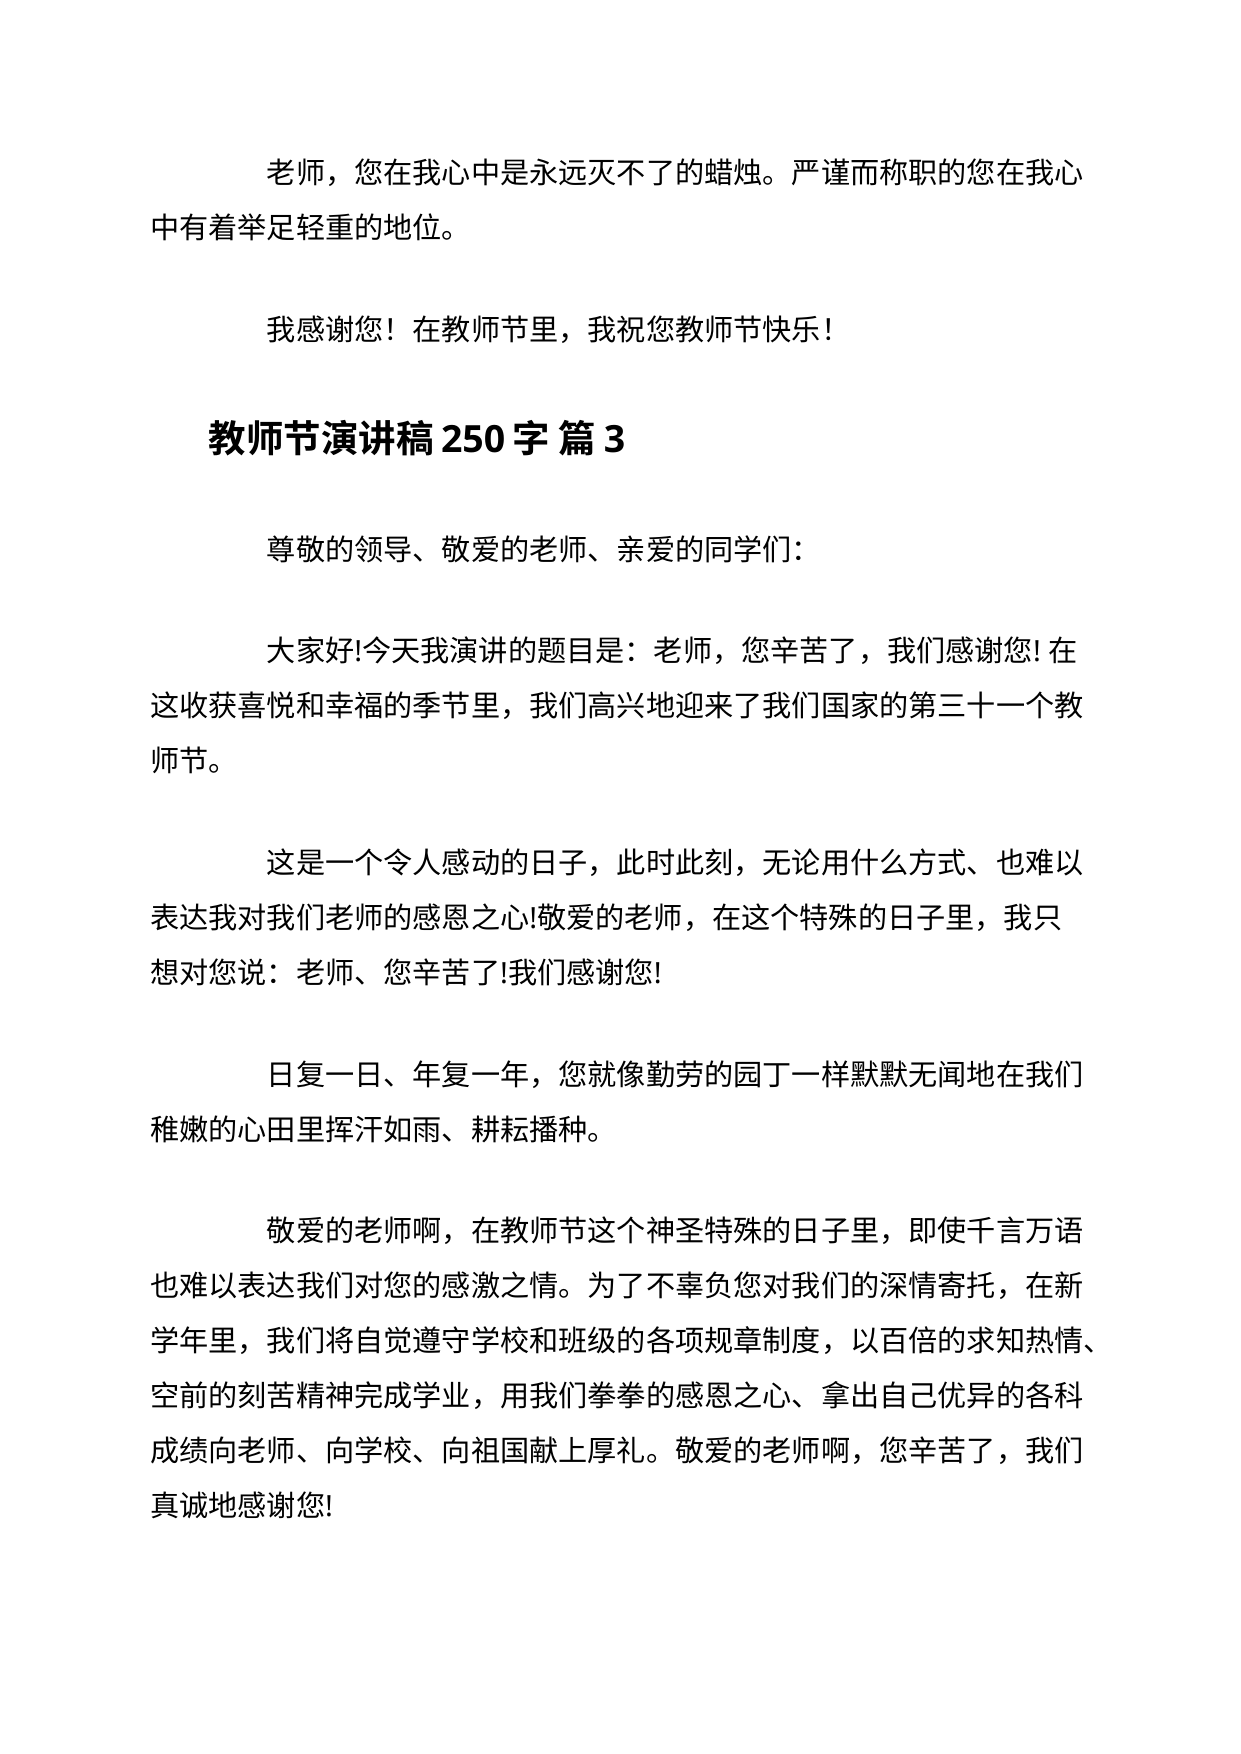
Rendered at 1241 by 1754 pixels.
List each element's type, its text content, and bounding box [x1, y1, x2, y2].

text 日复一日、年复一年，您就像勤劳的园丁一样默默无闻地在我们稚嫩的心田里挥汗如雨、耕耘播种。 [150, 1051, 1090, 1148]
text 敬爱的老师啊，在教师节这个神圣特殊的日子里，即使千言万语也难以表达我们对您的感激之情。为了不辜负您对我们的深情寄托，在新学年里，我们将自觉遵守学校和班级的各项规章制度，以百倍的求知热情、空前的刻苦精神完成学业，用我们拳拳的感恩之心、拿出自己优异的各科成绩向老师、向学校、向祖国献上厚礼。敬爱的老师啊，您辛苦了，我们真诚地感谢您! [150, 1208, 1090, 1525]
text 大家好!今天我演讲的题目是：老师，您辛苦了，我们感谢您! 在这收获喜悦和幸福的季节里，我们高兴地迎来了我们国家的第三十一个教师节。 [150, 628, 1090, 780]
text 教师节演讲稿250字 篇3 [150, 408, 1090, 463]
text 老师，您在我心中是永远灭不了的蜡烛。严谨而称职的您在我心中有着举足轻重的地位。 [150, 150, 1090, 247]
text 我感谢您！在教师节里，我祝您教师节快乐！ [150, 307, 1090, 349]
text 这是一个令人感动的日子，此时此刻，无论用什么方式、也难以表达我对我们老师的感恩之心!敬爱的老师，在这个特殊的日子里，我只想对您说：老师、您辛苦了!我们感谢您! [150, 839, 1090, 992]
text 尊敬的领导、敬爱的老师、亲爱的同学们： [150, 526, 1090, 568]
